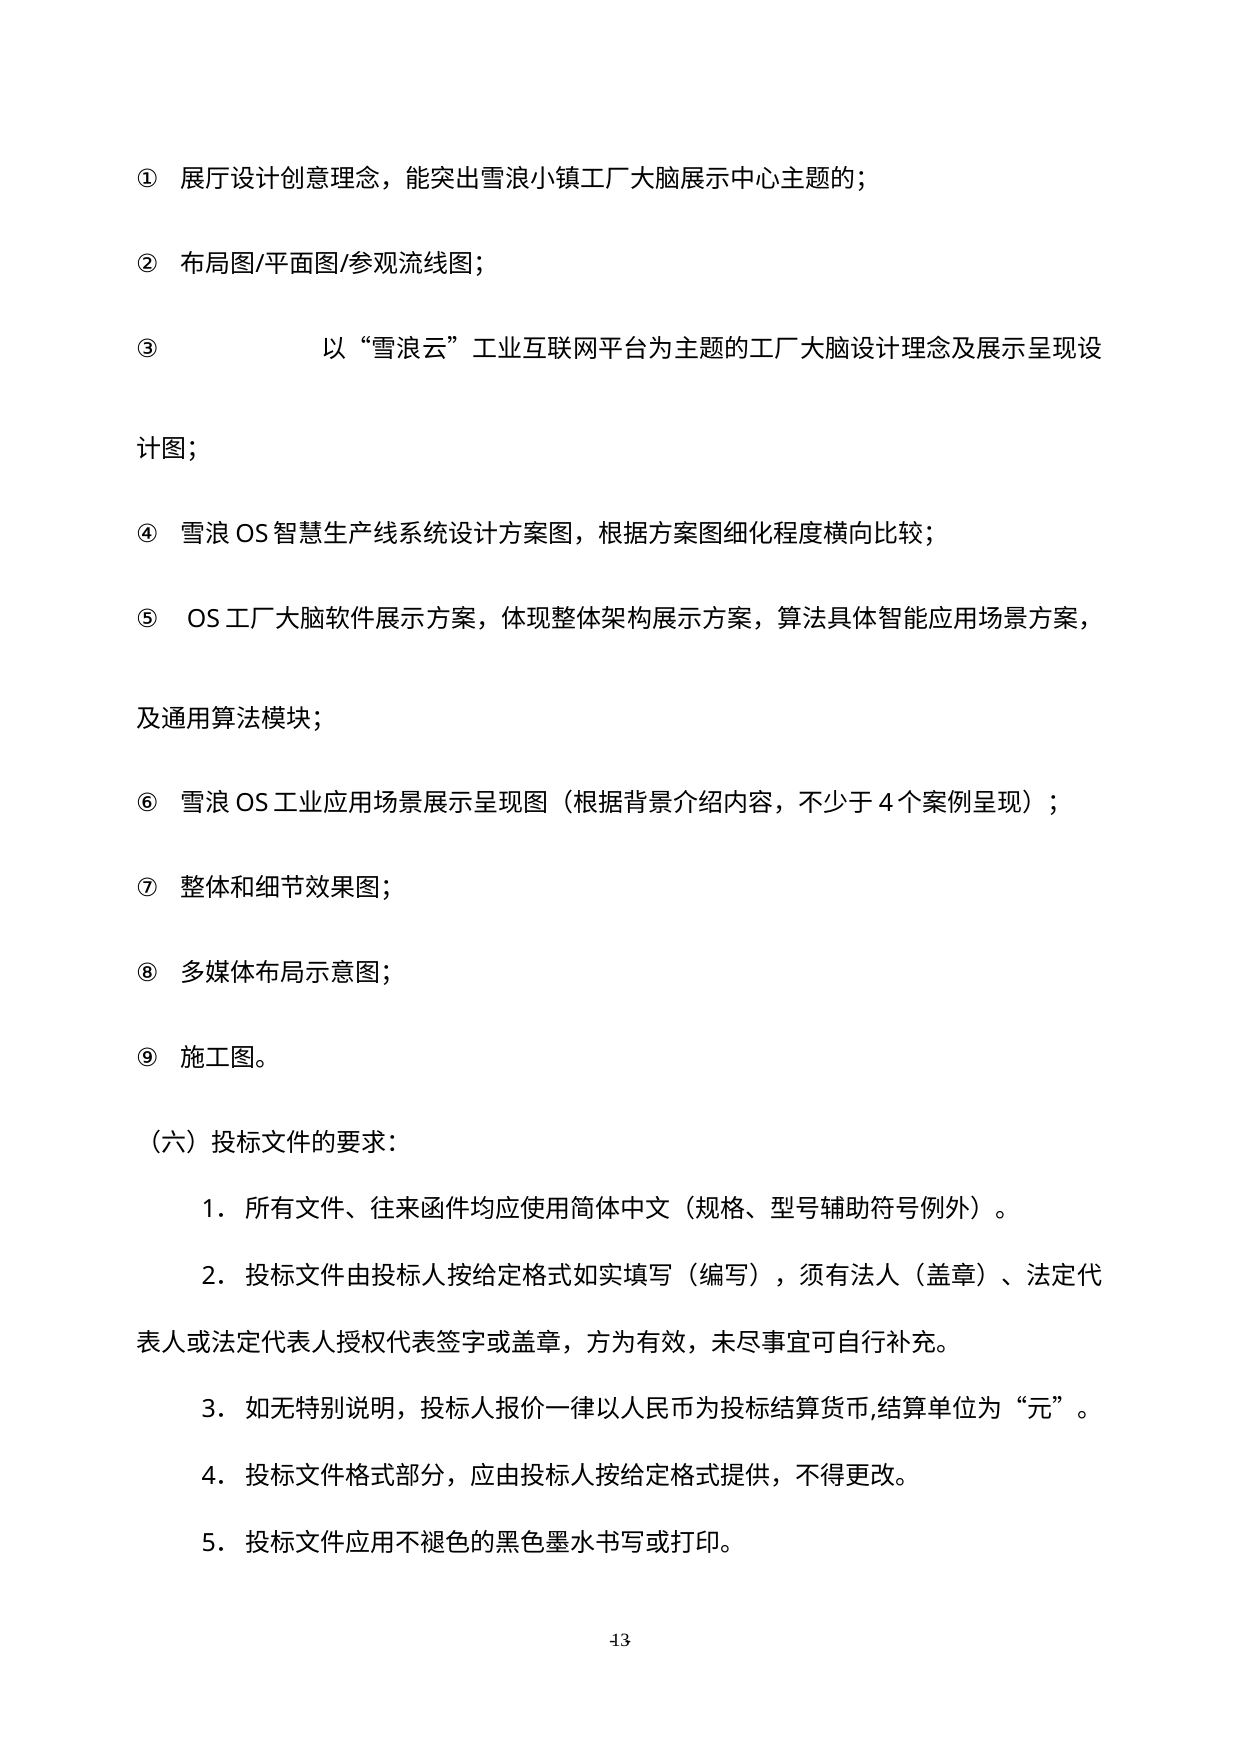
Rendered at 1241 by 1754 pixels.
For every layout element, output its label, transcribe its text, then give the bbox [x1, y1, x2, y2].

list 布局图/平面图/参观流线图； [136, 228, 1104, 295]
list OS工厂大脑软件展示方案，体现整体架构展示方案，算法具体智能应用场景方案，及通用算法模块； [136, 583, 1104, 749]
list 雪浪OS工业应用场景展示呈现图（根据背景介绍内容，不少于4个案例呈现）； [136, 768, 1104, 834]
list 所有文件、往来函件均应使用简体中文（规格、型号辅助符号例外）。 [136, 1173, 1104, 1240]
list 如无特别说明，投标人报价一律以人民币为投标结算货币,结算单位为“元”。 [136, 1373, 1104, 1440]
list 投标文件由投标人按给定格式如实填写（编写），须有法人（盖章）、法定代表人或法定代表人授权代表签字或盖章，方为有效，未尽事宜可自行补充。 [136, 1240, 1104, 1373]
list 整体和细节效果图； [136, 852, 1104, 919]
list 投标文件格式部分，应由投标人按给定格式提供，不得更改。 [136, 1440, 1104, 1507]
text （六）投标文件的要求： [136, 1107, 1104, 1173]
list 雪浪OS智慧生产线系统设计方案图，根据方案图细化程度横向比较； [136, 498, 1104, 565]
list 施工图。 [136, 1022, 1104, 1089]
list 展厅设计创意理念，能突出雪浪小镇工厂大脑展示中心主题的； [136, 144, 1104, 210]
list 以“雪浪云”工业互联网平台为主题的工厂大脑设计理念及展示呈现设计图； [136, 313, 1104, 480]
list 投标文件应用不褪色的黑色墨水书写或打印。 [136, 1507, 1104, 1573]
list 多媒体布局示意图； [136, 937, 1104, 1004]
